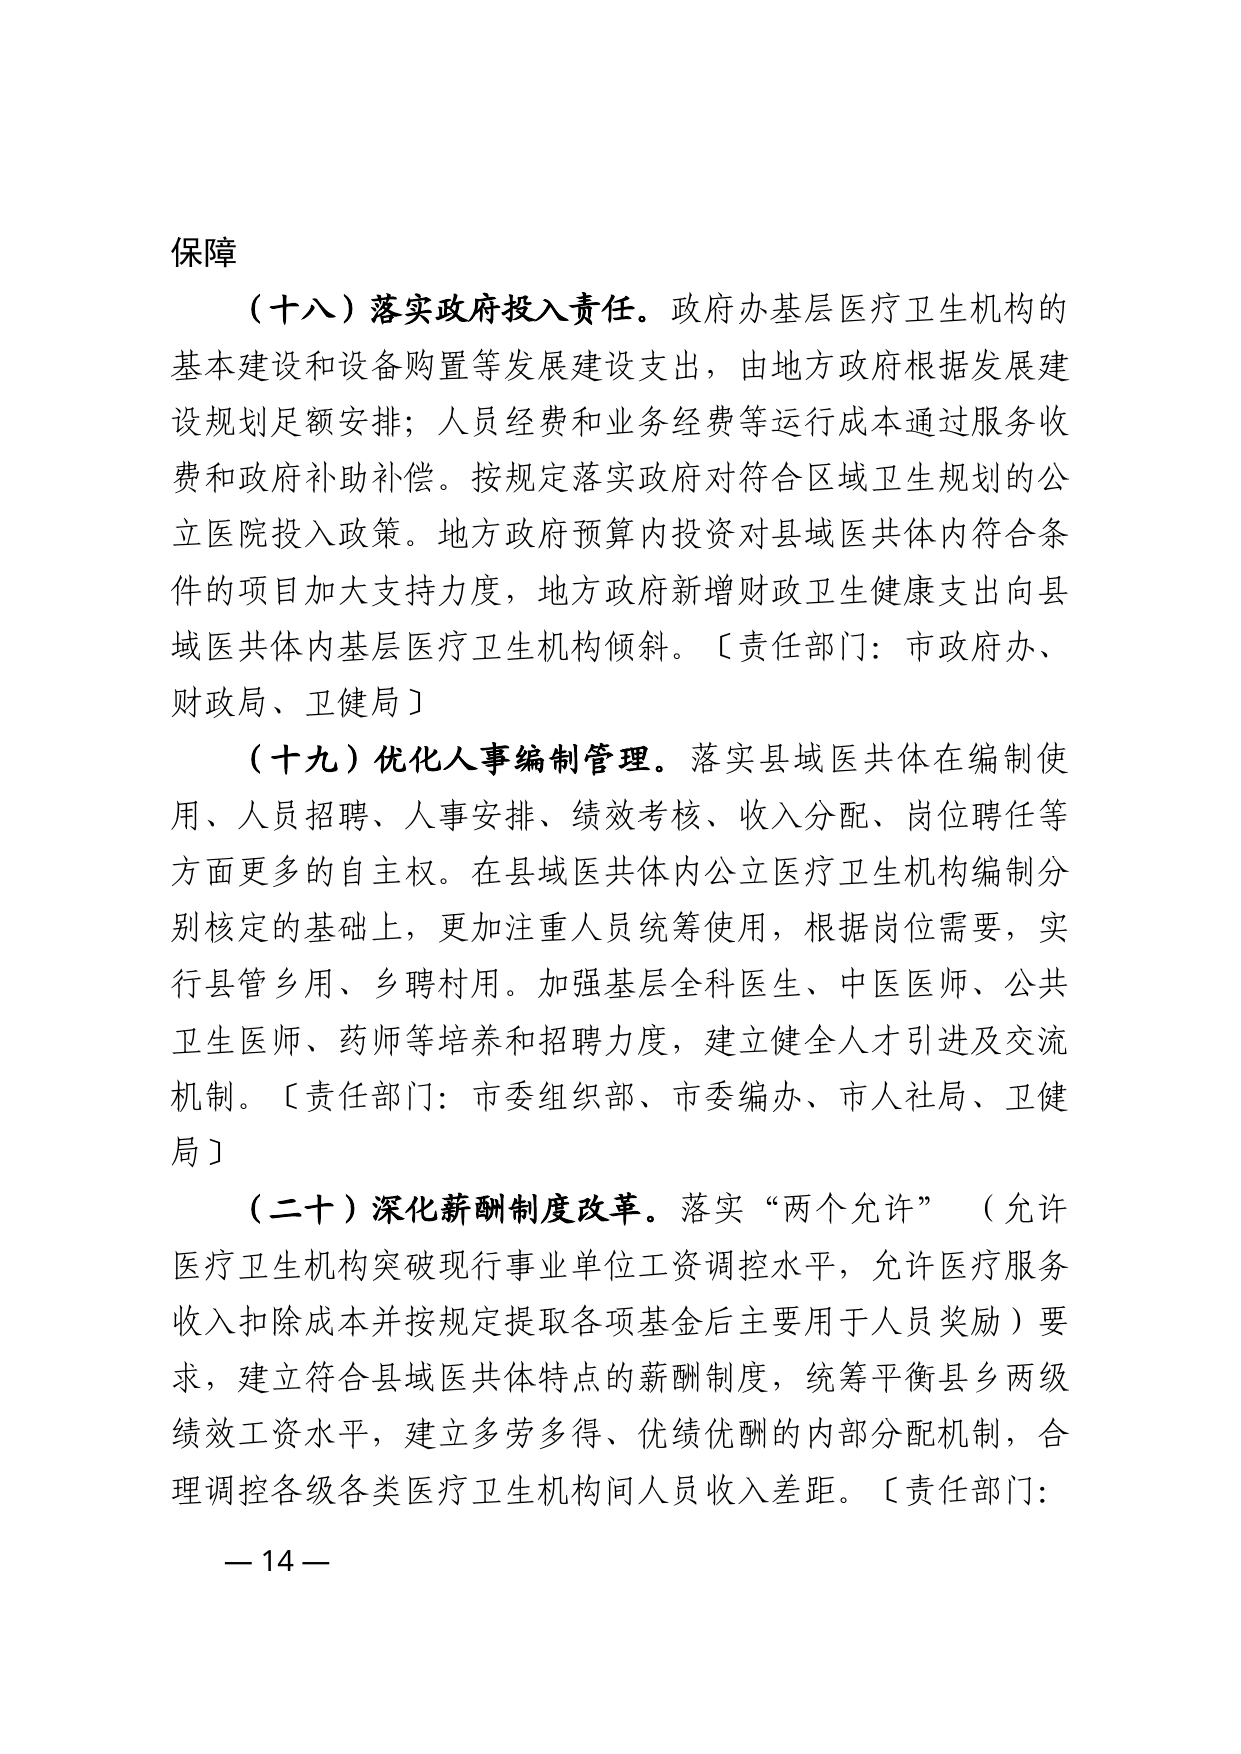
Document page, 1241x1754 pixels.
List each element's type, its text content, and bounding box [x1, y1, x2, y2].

text （十九）优化人事编制管理。落实县域医共体在编制使用、人员招聘、人事安排、绩效考核、收入分配、岗位聘任等方面更多的自主权。在县域医共体内公立医疗卫生机构编制分别核定的基础上，更加注重人员统筹使用，根据岗位需要，实行县管乡用、乡聘村用。加强基层全科医生、中医医师、公共卫生医师、药师等培养和招聘力度，建立健全人才引进及交流机制。〔责任部门：市委组织部、市委编办、市人社局、卫健局〕 [170, 726, 1070, 1176]
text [170, 1176, 1070, 1513]
text （十八）落实政府投入责任。政府办基层医疗卫生机构的基本建设和设备购置等发展建设支出，由地方政府根据发展建设规划足额安排；人员经费和业务经费等运行成本通过服务收费和政府补助补偿。按规定落实政府对符合区域卫生规划的公立医院投入政策。地方政府预算内投资对县域医共体内符合条件的项目加大支持力度，地方政府新增财政卫生健康支出向县域医共体内基层医疗卫生机构倾斜。〔责任部门：市政府办、财政局、卫健局〕 [170, 276, 1070, 726]
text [170, 219, 1070, 276]
